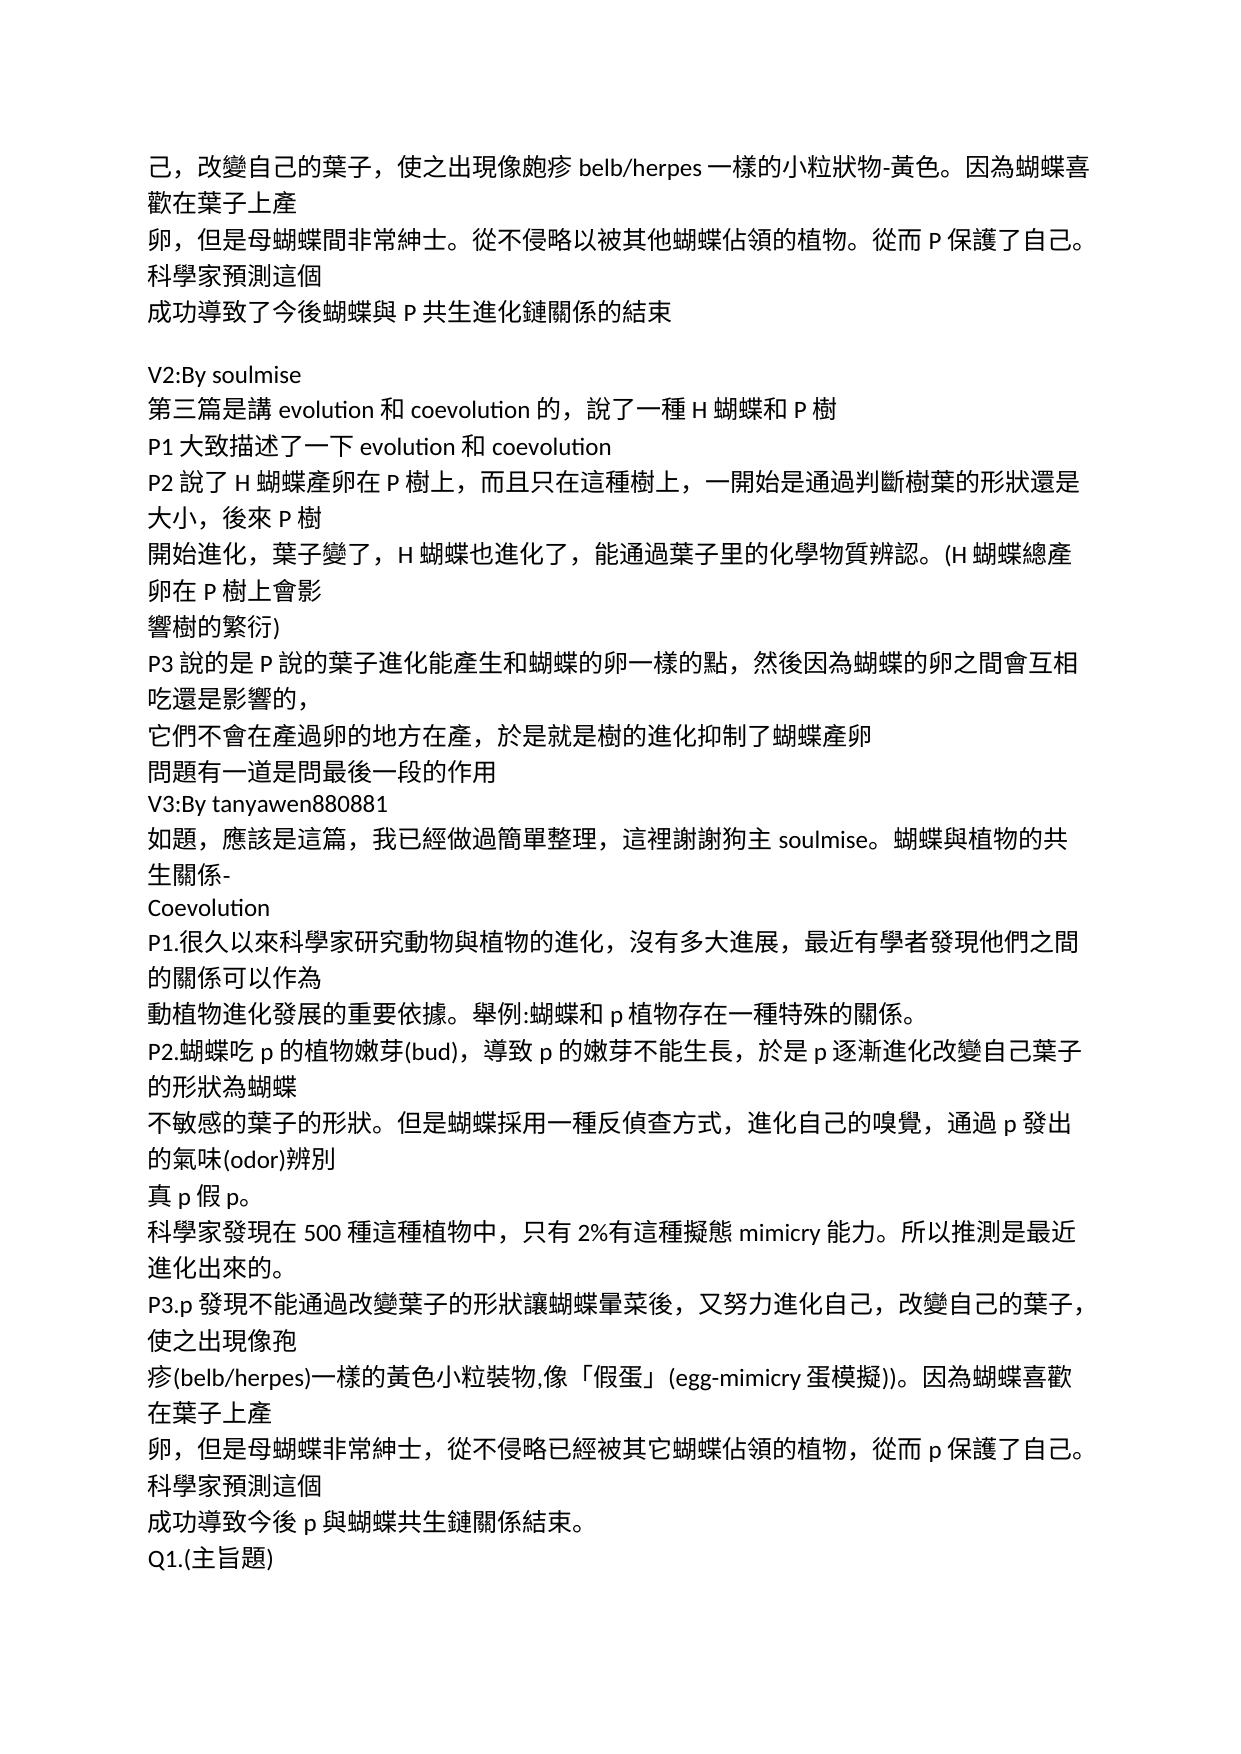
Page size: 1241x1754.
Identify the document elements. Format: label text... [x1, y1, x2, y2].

text 己，改變自己的葉子，使之出現像皰疹 belb/herpes 一樣的小粒狀物-黃色。因為蝴蝶喜歡在葉子上產 [148, 148, 1093, 220]
text 疹(belb/herpes)一樣的黃色小粒裝物,像「假蛋」(egg-mimicry 蛋模擬))。因為蝴蝶喜歡在葉子上產 [148, 1357, 1093, 1430]
text V3:By tanyawen880881 [148, 789, 1093, 819]
text P1.很久以來科學家研究動物與植物的進化，沒有多大進展，最近有學者發現他們之間的關係可以作為 [148, 922, 1093, 995]
text 成功導致了今後蝴蝶與 P 共生進化鏈關係的結束 [148, 293, 1093, 329]
text P1 大致描述了一下 evolution 和 coevolution [148, 426, 1093, 462]
text 卵，但是母蝴蝶非常紳士，從不侵略已經被其它蝴蝶佔領的植物，從而 p 保護了自己。科學家預測這個 [148, 1430, 1093, 1502]
text 動植物進化發展的重要依據。舉例:蝴蝶和 p 植物存在一種特殊的關係。 [148, 995, 1093, 1031]
text Coevolution [148, 892, 1093, 922]
text P3 說的是 P 說的葉子進化能產生和蝴蝶的卵一樣的點，然後因為蝴蝶的卵之間會互相吃還是影響的， [148, 644, 1093, 716]
text 科學家發現在 500 種這種植物中，只有 2%有這種擬態 mimicry 能力。所以推測是最近進化出來的。 [148, 1212, 1093, 1285]
text 成功導致今後 p 與蝴蝶共生鏈關係結束。 [148, 1502, 1093, 1538]
text P3.p 發現不能通過改變葉子的形狀讓蝴蝶暈菜後，又努力進化自己，改變自己的葉子，使之出現像孢 [148, 1285, 1093, 1357]
text 卵，但是母蝴蝶間非常紳士。從不侵略以被其他蝴蝶佔領的植物。從而 P 保護了自己。科學家預測這個 [148, 220, 1093, 293]
text 真p假p。 [148, 1176, 1093, 1212]
text P2 說了 H 蝴蝶產卵在 P 樹上，而且只在這種樹上，一開始是通過判斷樹葉的形狀還是大小，後來 P 樹 [148, 462, 1093, 535]
text 問題有一道是問最後一段的作用 [148, 752, 1093, 789]
text V2:By soulmise [148, 359, 1093, 390]
text P2.蝴蝶吃 p 的植物嫩芽(bud)，導致 p 的嫩芽不能生長，於是 p 逐漸進化改變自己葉子的形狀為蝴蝶 [148, 1031, 1093, 1103]
text 第三篇是講 evolution 和 coevolution 的，說了一種 H 蝴蝶和 P 樹 [148, 390, 1093, 426]
text 如題，應該是這篇，我已經做過簡單整理，這裡謝謝狗主 soulmise。蝴蝶與植物的共生關係- [148, 819, 1093, 892]
text Q1.(主旨題) [148, 1538, 1093, 1575]
text 響樹的繁衍) [148, 607, 1093, 644]
text 它們不會在產過卵的地方在產，於是就是樹的進化抑制了蝴蝶產卵 [148, 716, 1093, 752]
text 不敏感的葉子的形狀。但是蝴蝶採用一種反偵查方式，進化自己的嗅覺，通過 p 發出的氣味(odor)辨別 [148, 1103, 1093, 1176]
text 開始進化，葉子變了，H 蝴蝶也進化了，能通過葉子里的化學物質辨認。(H 蝴蝶總產卵在 P 樹上會影 [148, 535, 1093, 607]
